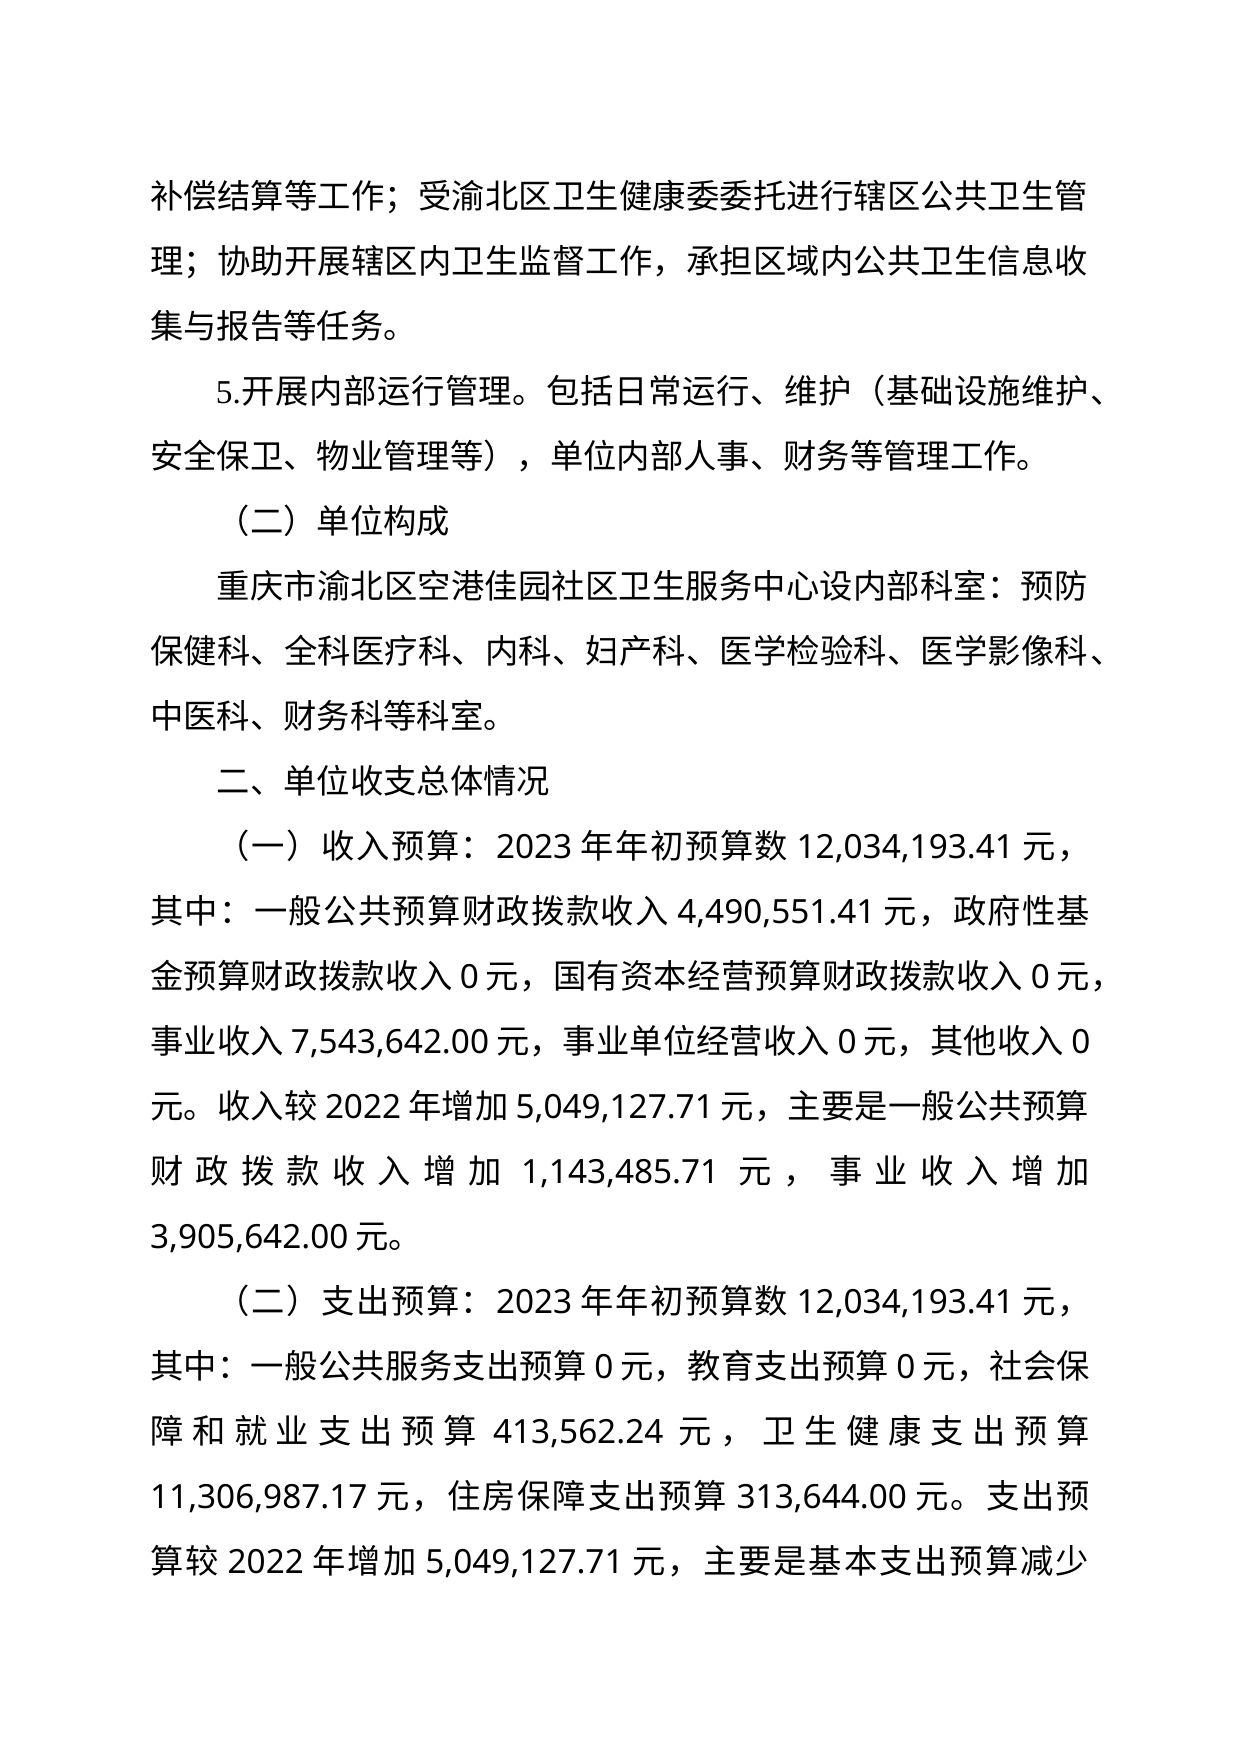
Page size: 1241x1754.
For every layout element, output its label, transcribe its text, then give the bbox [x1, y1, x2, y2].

text 5.开展内部运行管理。包括日常运行、维护（基础设施维护、安全保卫、物业管理等），单位内部人事、财务等管理工作。 [150, 357, 1090, 487]
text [150, 1267, 1090, 1592]
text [150, 162, 1090, 357]
text 重庆市渝北区空港佳园社区卫生服务中心设内部科室：预防保健科、全科医疗科、内科、妇产科、医学检验科、医学影像科、中医科、财务科等科室。 [150, 552, 1090, 747]
text （一）收入预算：2023年年初预算数12,034,193.41元，其中：一般公共预算财政拨款收入4,490,551.41元，政府性基金预算财政拨款收入0元，国有资本经营预算财政拨款收入0元，事业收入7,543,642.00元，事业单位经营收入0元，其他收入0元。收入较2022年增加5,049,127.71元，主要是一般公共预算财政拨款收入增加1,143,485.71元，事业收入增加3,905,642.00元。 [150, 812, 1090, 1267]
text 二、单位收支总体情况 [150, 747, 1090, 812]
list （二）单位构成 [217, 487, 1090, 552]
